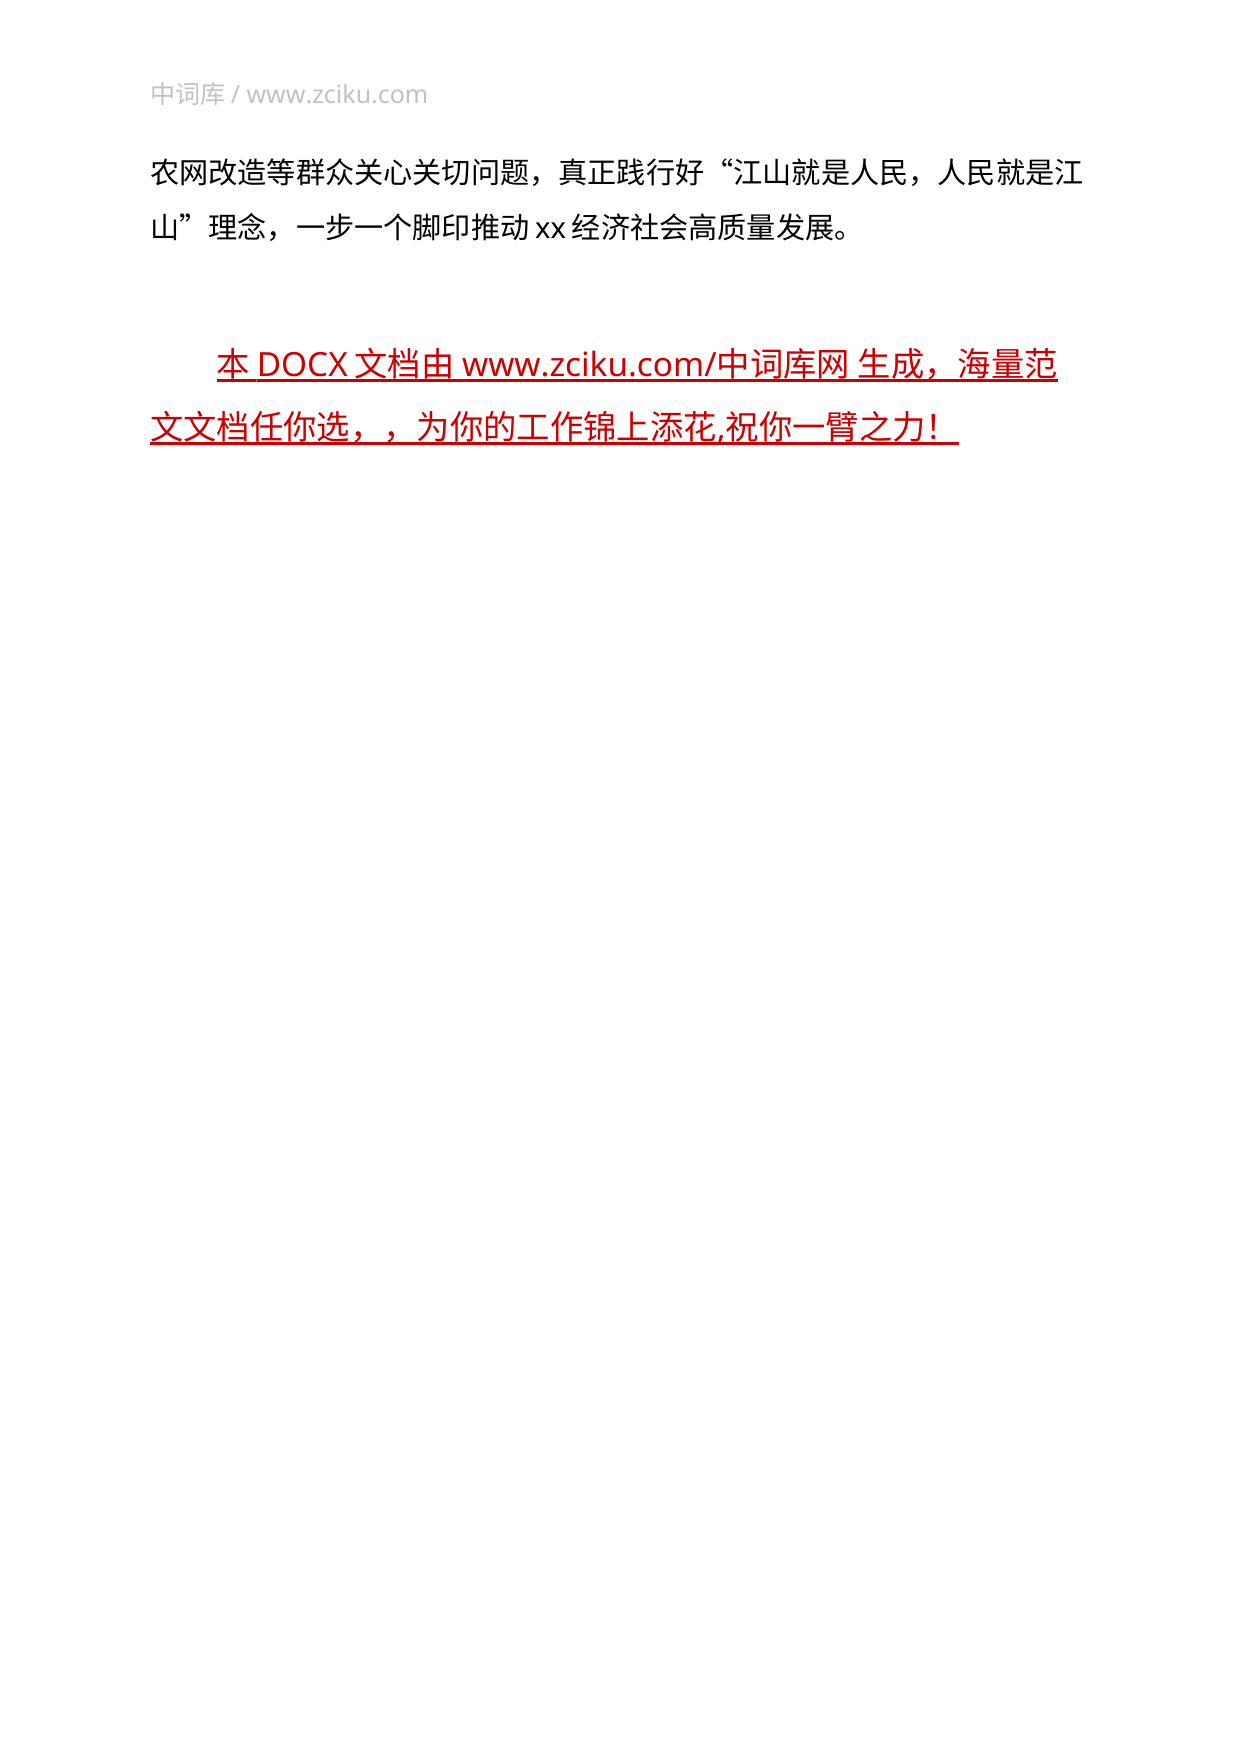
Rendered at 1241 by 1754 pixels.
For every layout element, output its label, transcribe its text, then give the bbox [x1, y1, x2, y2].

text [150, 150, 1090, 247]
text 本DOCX文档由 www.zciku.com/中词库网 生成，海量范文文档任你选，，为你的工作锦上添花,祝你一臂之力！ [150, 338, 1090, 449]
